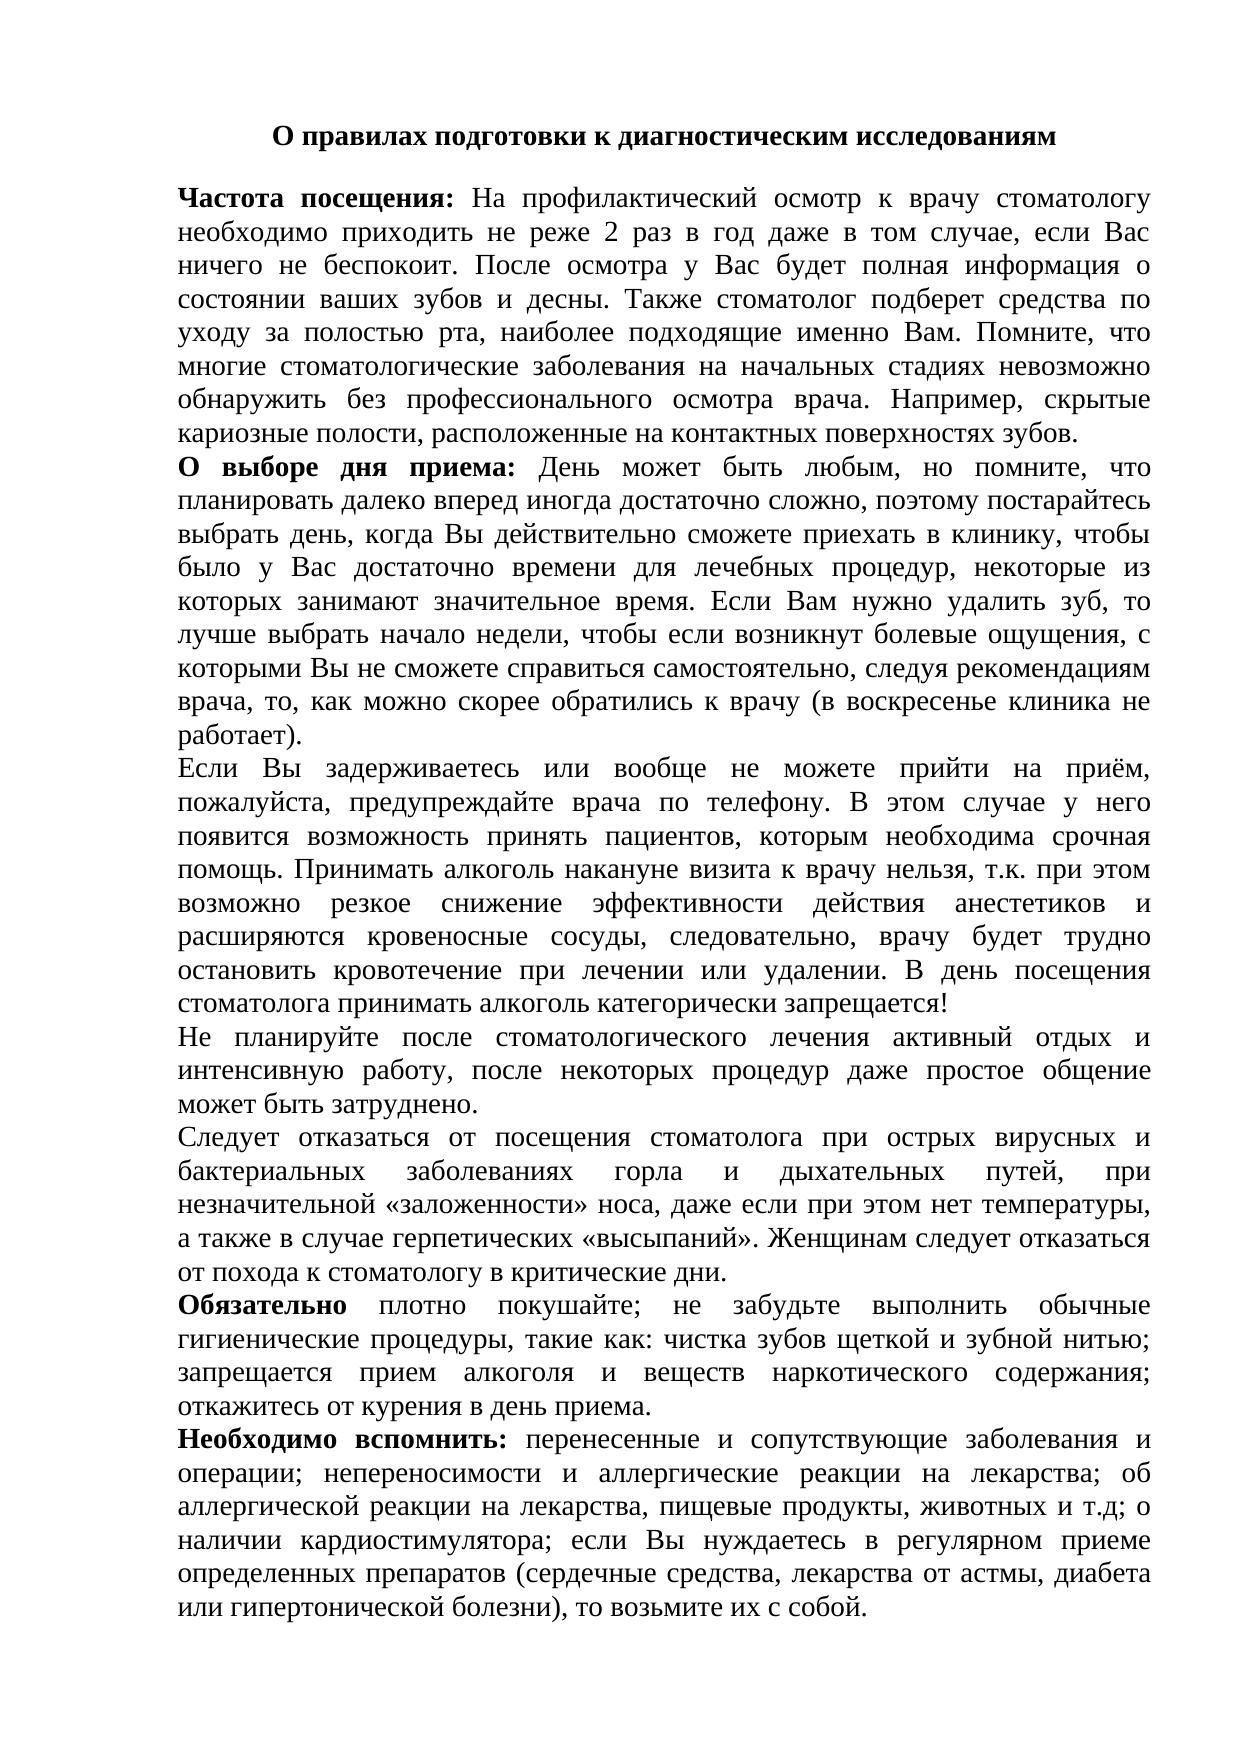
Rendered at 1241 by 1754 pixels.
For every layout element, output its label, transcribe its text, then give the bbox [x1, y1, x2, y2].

text Необходимо вспомнить: перенесенные и сопутствующие заболевания и операции; непереносимости и аллергические реакции на лекарства; об аллергической реакции на лекарства, пищевые продукты, животных и т.д; о наличии кардиостимулятора; если Вы нуждаетесь в регулярном приеме определенных препаратов (сердечные средства, лекарства от астмы, диабета или гипертонической болезни), то возьмите их с собой. [177, 1421, 1152, 1623]
text Если Вы задерживаетесь или вообще не можете прийти на приём, пожалуйста, предупреждайте врача по телефону. В этом случае у него появится возможность принять пациентов, которым необходима срочная помощь. Принимать алкоголь накануне визита к врачу нельзя, т.к. при этом возможно резкое снижение эффективности действия анестетиков и расширяются кровеносные сосуды, следовательно, врачу будет трудно остановить кровотечение при лечении или удалении. В день посещения стоматолога принимать алкоголь категорически запрещается! [177, 751, 1152, 1019]
text О правилах подготовки к диагностическим исследованиям [177, 118, 1152, 152]
text Не планируйте после стоматологического лечения активный отдых и интенсивную работу, после некоторых процедур даже простое общение может быть затруднено. [177, 1019, 1152, 1119]
text Обязательно плотно покушайте; не забудьте выполнить обычные гигиенические процедуры, такие как: чистка зубов щеткой и зубной нитью; запрещается прием алкоголя и веществ наркотического содержания; откажитесь от курения в день приема. [177, 1287, 1152, 1421]
text Следует отказаться от посещения стоматолога при острых вирусных и бактериальных заболеваниях горла и дыхательных путей, при незначительной «заложенности» носа, даже если при этом нет температуры, а также в случае герпетических «высыпаний». Женщинам следует отказаться от похода к стоматологу в критические дни. [177, 1119, 1152, 1287]
text О выборе дня приема: День может быть любым, но помните, что планировать далеко вперед иногда достаточно сложно, поэтому постарайтесь выбрать день, когда Вы действительно сможете приехать в клинику, чтобы было у Вас достаточно времени для лечебных процедур, некоторые из которых занимают значительное время. Если Вам нужно удалить зуб, то лучше выбрать начало недели, чтобы если возникнут болевые ощущения, с которыми Вы не сможете справиться самостоятельно, следуя рекомендациям врача, то, как можно скорее обратились к врачу (в воскресенье клиника не работает). [177, 449, 1152, 751]
text Частота посещения: На профилактический осмотр к врачу стоматологу необходимо приходить не реже 2 раз в год даже в том случае, если Вас ничего не беспокоит. После осмотра у Вас будет полная информация о состоянии ваших зубов и десны. Также стоматолог подберет средства по уходу за полостью рта, наиболее подходящие именно Вам. Помните, что многие стоматологические заболевания на начальных стадиях невозможно обнаружить без профессионального осмотра врача. Например, скрытые кариозные полости, расположенные на контактных поверхностях зубов. [177, 180, 1152, 449]
